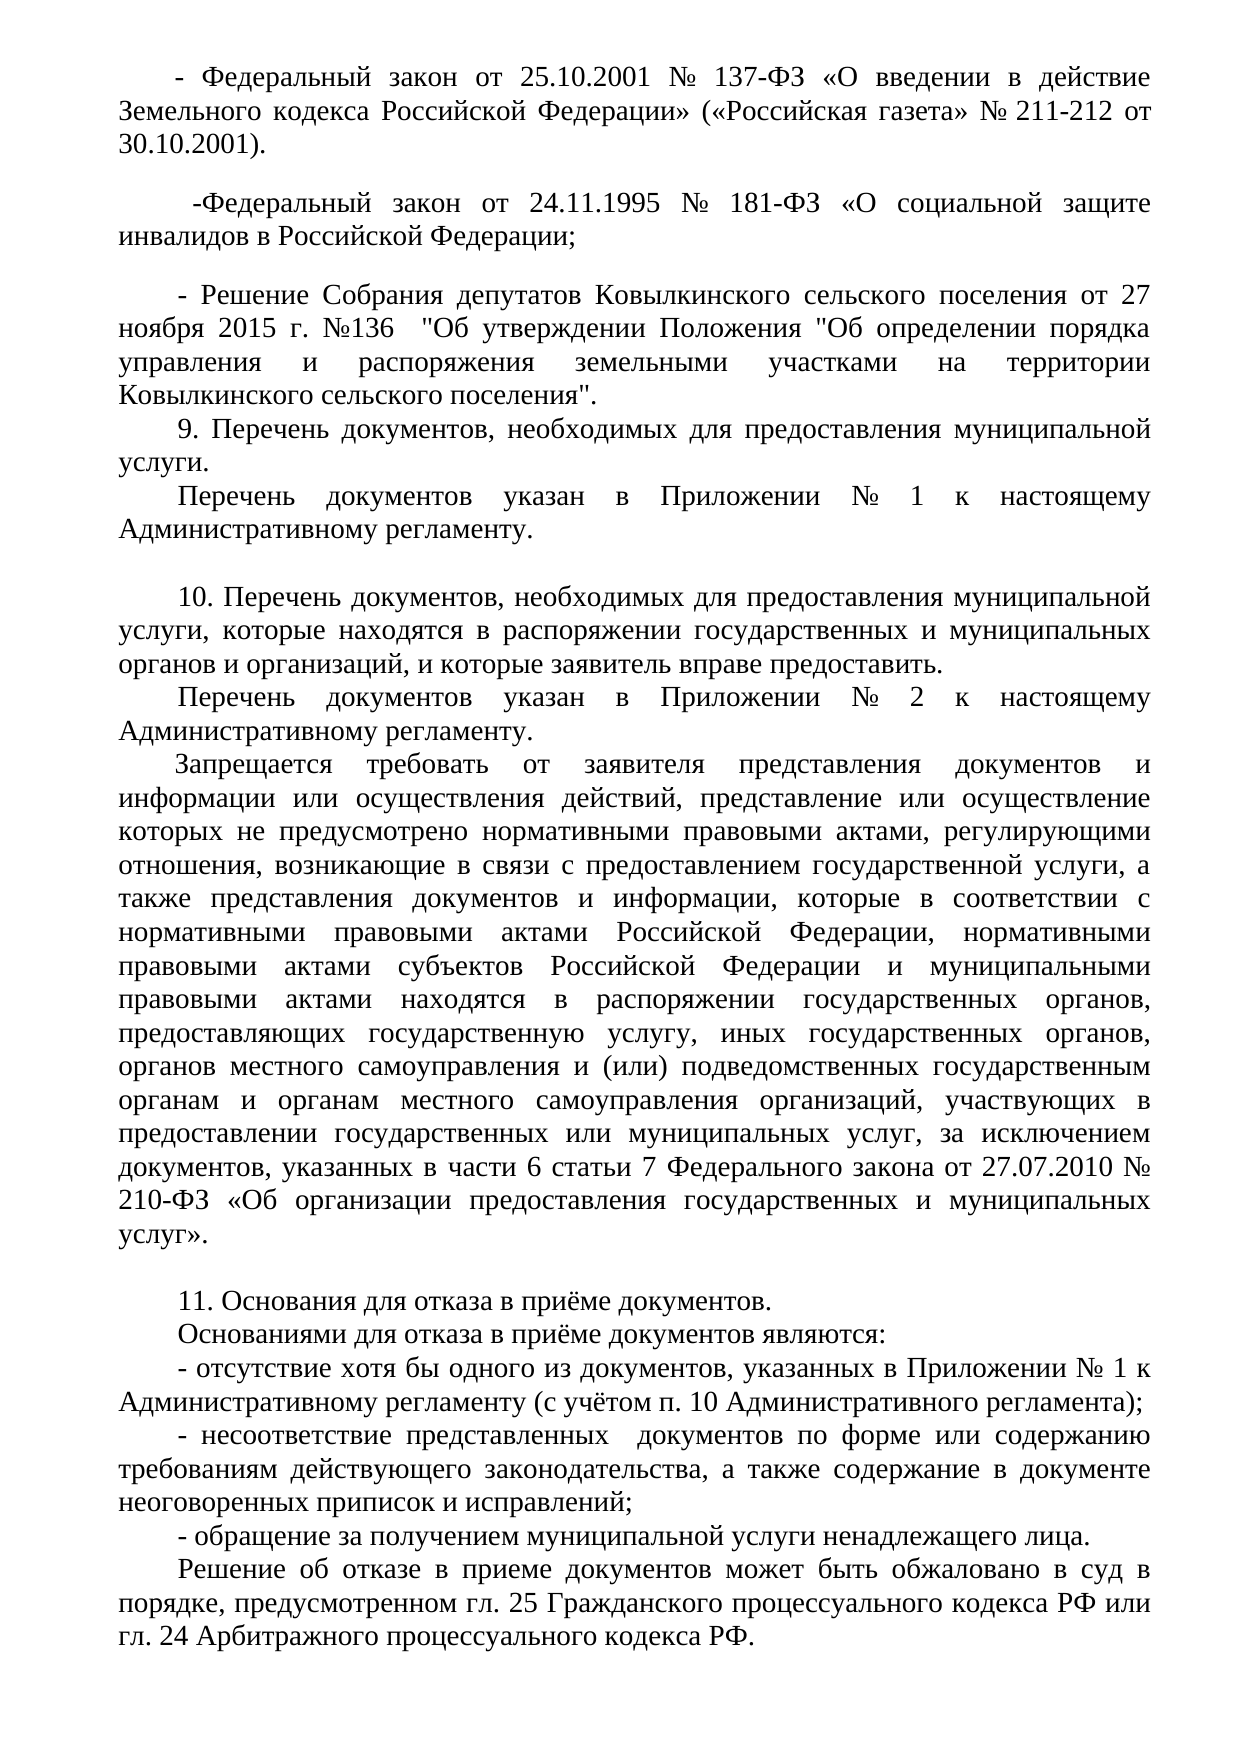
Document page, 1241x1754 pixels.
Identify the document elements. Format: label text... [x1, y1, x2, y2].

text -Федеральный закон от 24.11.1995 № 181-ФЗ «О социальной защите инвалидов в Российской Федерации; [118, 185, 1152, 252]
text - Решение Собрания депутатов Ковылкинского сельского поселения от 27 ноября 2015 г. №136 "Об утверждении Положения "Об определении порядка управления и распоряжения земельными участками на территории Ковылкинского сельского поселения". [118, 277, 1152, 411]
text - отсутствие хотя бы одного из документов, указанных в Приложении № 1 к Административному регламенту (с учётом п. 10 Административного регламента); [118, 1350, 1152, 1417]
text 9. Перечень документов, необходимых для предоставления муниципальной услуги. [118, 411, 1152, 478]
text 11. Основания для отказа в приёме документов. [118, 1283, 1152, 1317]
text Запрещается требовать от заявителя представления документов и информации или осуществления действий, представление или осуществление которых не предусмотрено нормативными правовыми актами, регулирующими отношения, возникающие в связи с предоставлением государственной услуги, а также представления документов и информации, которые в соответствии с нормативными правовыми актами Российской Федерации, нормативными правовыми актами субъектов Российской Федерации и муниципальными правовыми актами находятся в распоряжении государственных органов, предоставляющих государственную услугу, иных государственных органов, органов местного самоуправления и (или) подведомственных государственным органам и органам местного самоуправления организаций, участвующих в предоставлении государственных или муниципальных услуг, за исключением документов, указанных в части 6 статьи 7 Федерального закона от 27.07.2010 № 210-ФЗ «Об организации предоставления государственных и муниципальных услуг». [118, 746, 1152, 1249]
text Перечень документов указан в Приложении № 2 к настоящему Административному регламенту. [118, 679, 1152, 746]
text Перечень документов указан в Приложении № 1 к настоящему Административному регламенту. [118, 478, 1152, 545]
text Решение об отказе в приеме документов может быть обжаловано в суд в порядке, предусмотренном гл. 25 Гражданского процессуального кодекса РФ или гл. 24 Арбитражного процессуального кодекса РФ. [118, 1551, 1152, 1652]
text 10. Перечень документов, необходимых для предоставления муниципальной услуги, которые находятся в распоряжении государственных и муниципальных органов и организаций, и которые заявитель вправе предоставить. [118, 579, 1152, 679]
text - обращение за получением муниципальной услуги ненадлежащего лица. [118, 1518, 1152, 1551]
text - Федеральный закон от 25.10.2001 № 137-ФЗ «О введении в действие Земельного кодекса Российской Федерации» («Российская газета» № 211-212 от 30.10.2001). [118, 59, 1152, 160]
text Основаниями для отказа в приёме документов являются: [118, 1317, 1152, 1350]
